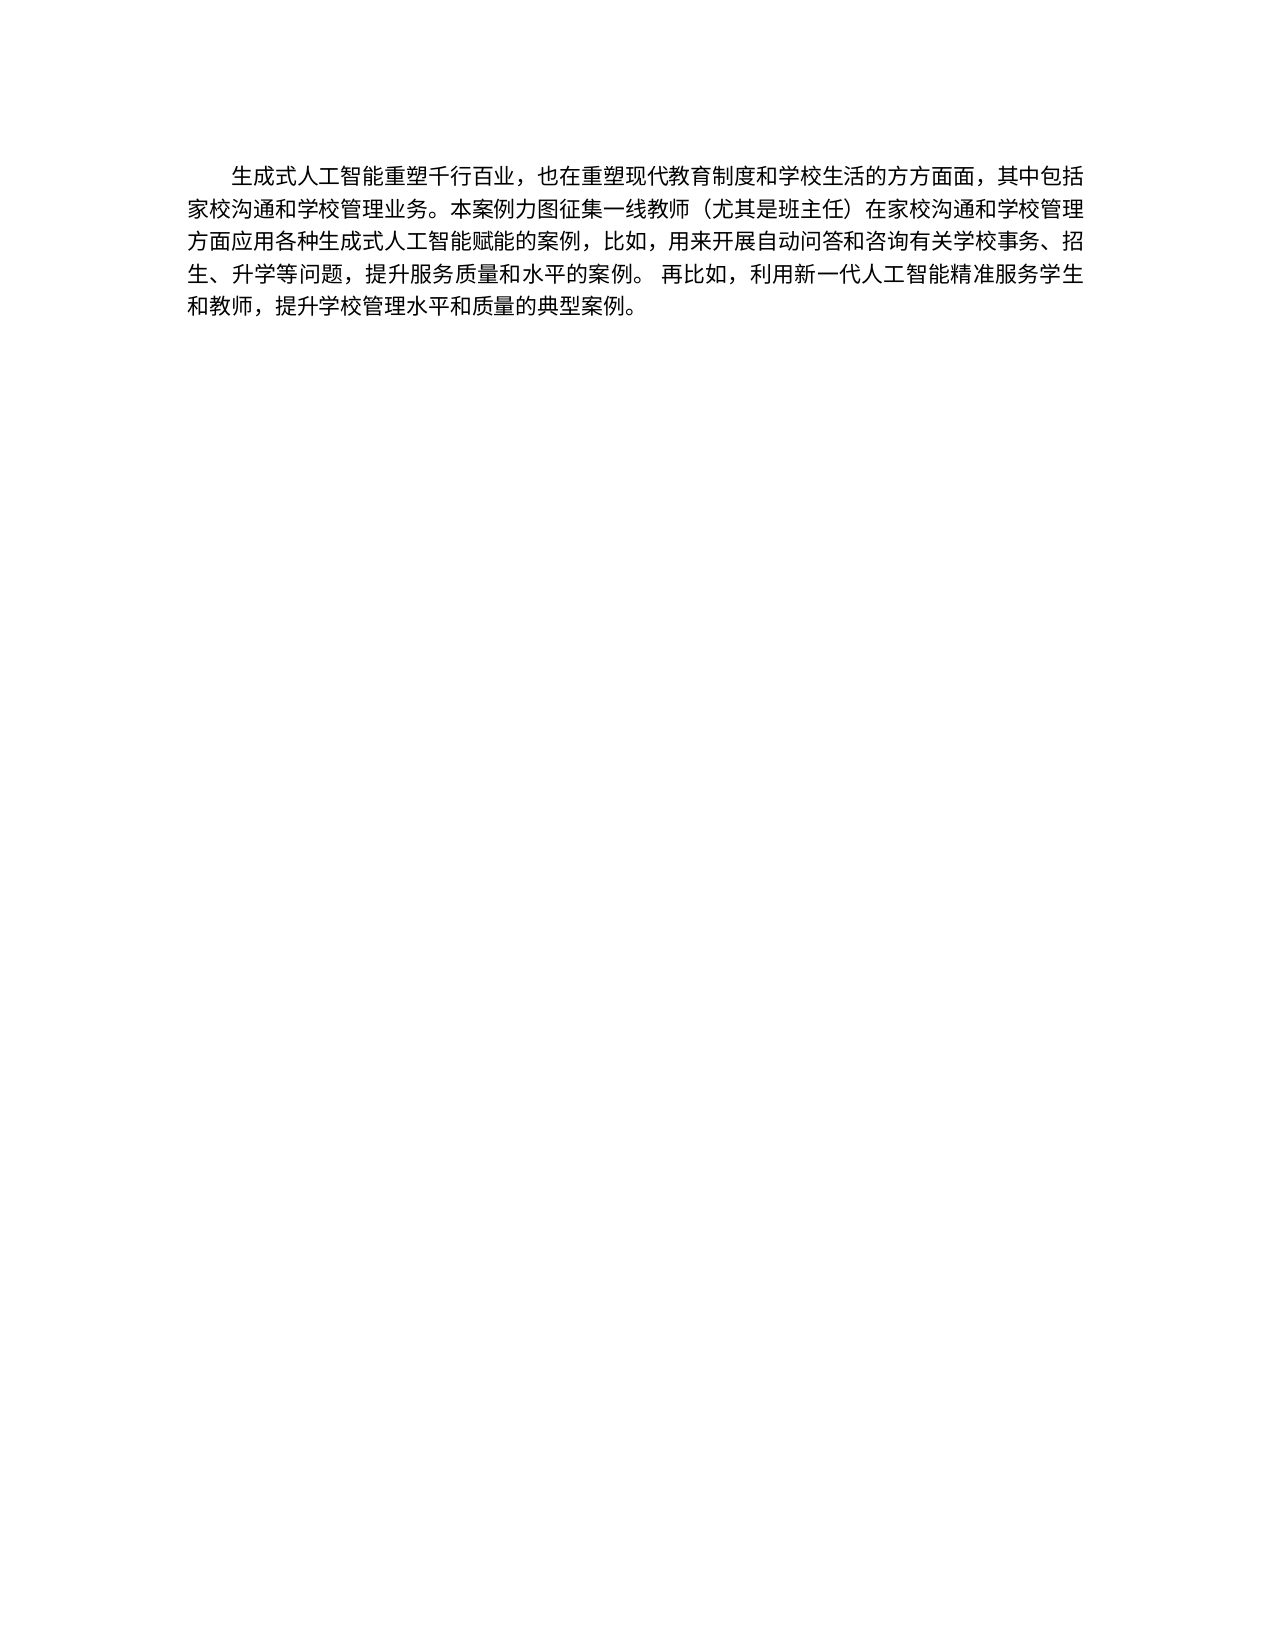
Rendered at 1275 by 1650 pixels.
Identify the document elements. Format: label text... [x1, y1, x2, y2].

text 生成式人工智能重塑千行百业，也在重塑现代教育制度和学校生活的方方面面，其中包括家校沟通和学校管理业务。本案例力图征集一线教师（尤其是班主任）在家校沟通和学校管理方面应用各种生成式人工智能赋能的案例，比如，用来开展自动问答和咨询有关学校事务、招生、升学等问题，提升服务质量和水平的案例。 再比如，利用新一代人工智能精准服务学生和教师，提升学校管理水平和质量的典型案例。 [187, 159, 1087, 321]
